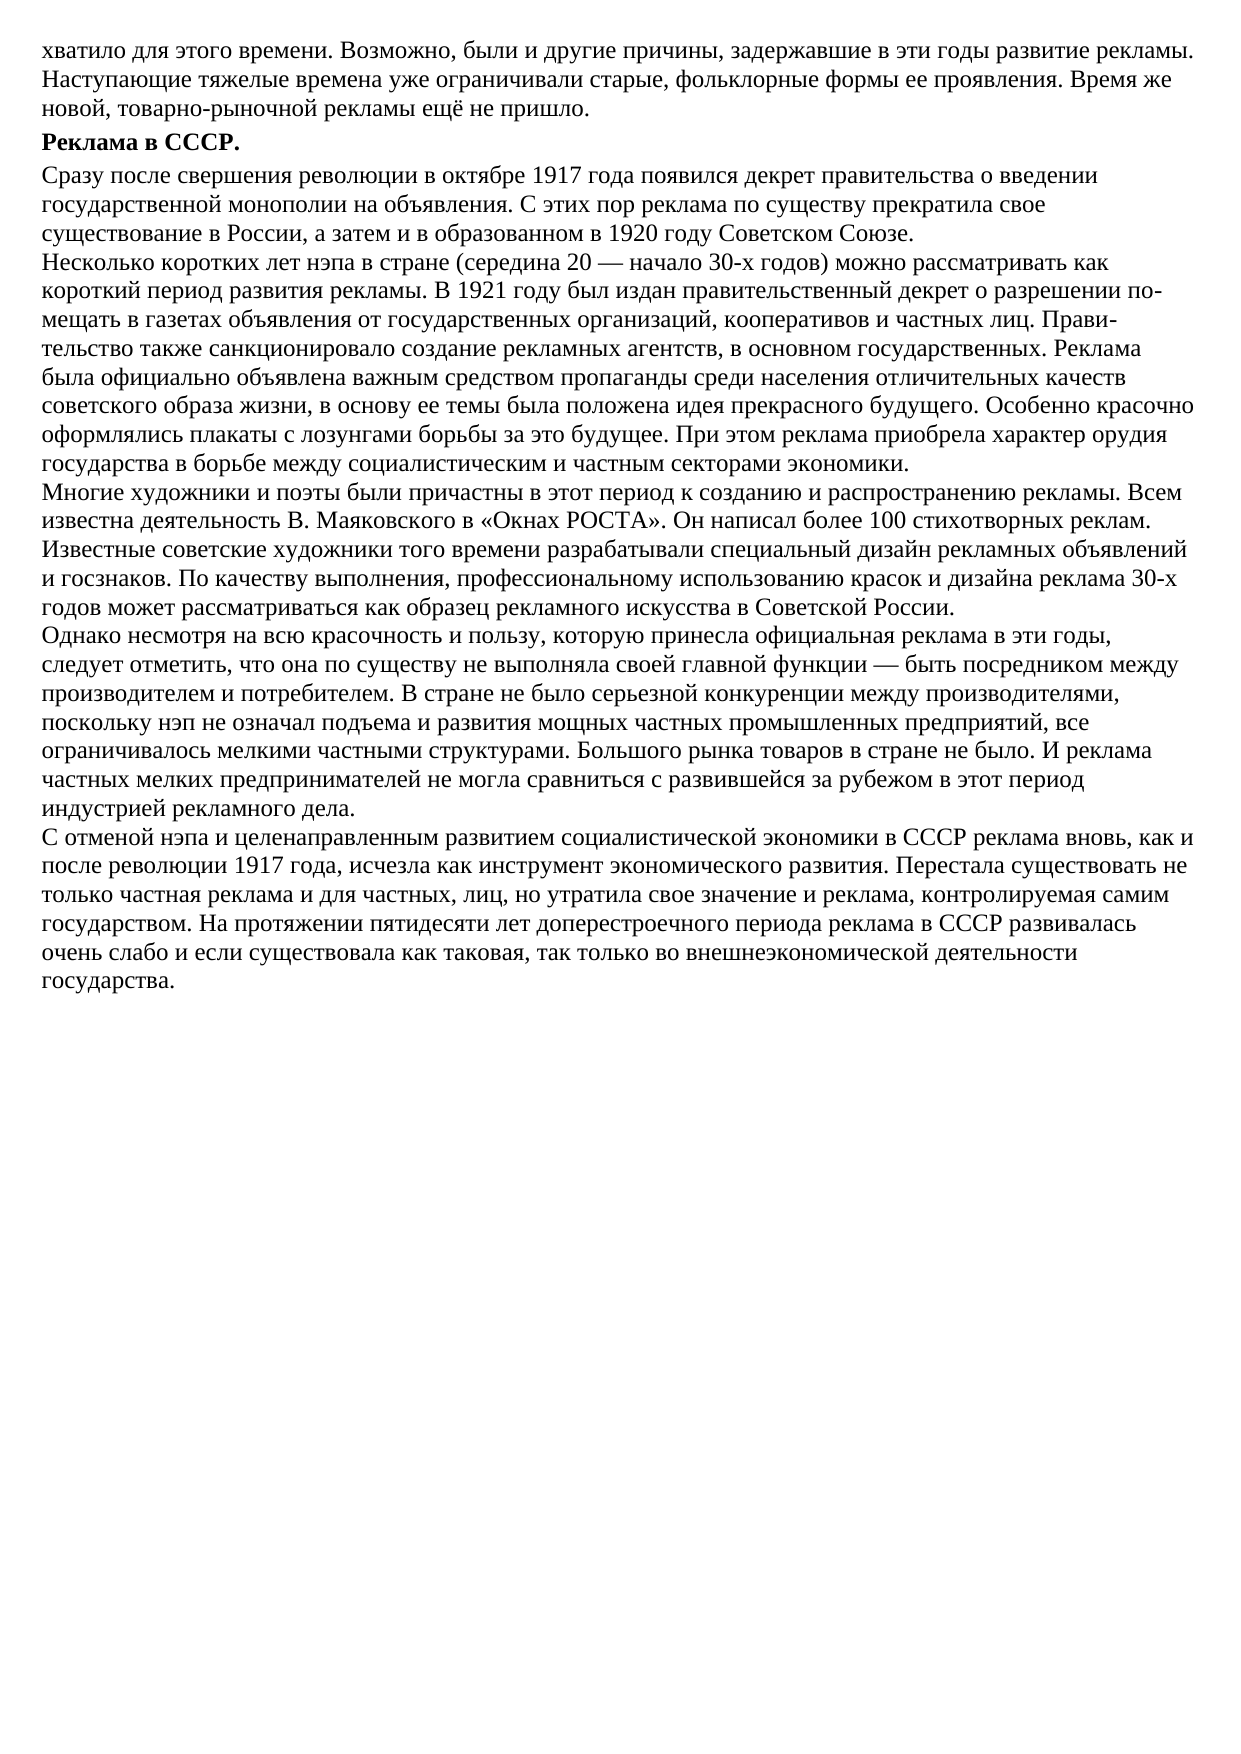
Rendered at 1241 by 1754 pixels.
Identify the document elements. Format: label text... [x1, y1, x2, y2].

text Многие художники и поэты были причастны в этот период к созданию и распространению рекламы. Всем известна деятельность В. Маяковского в «Окнах РОСТА». Он написал более 100 стихотворных реклам. Известные советские художники того времени разрабатывали специальный дизайн рекламных объявлений и госзнаков. По качеству выполнения, профессиональному использованию красок и дизайна реклама 30-х годов может рассматриваться как образец рекламного искусства в Советской России. [41, 477, 1199, 621]
text Несколько коротких лет нэпа в стране (середина 20 — начало 30-х годов) можно рассматривать как короткий период развития рекламы. В 1921 году был издан правительственный декрет о разрешении помещать в газетах объявления от государственных организаций, кооперативов и частных лиц. Правительство также санкционировало создание рекламных агентств, в основном государственных. Реклама была официально объявлена важным средством пропаганды среди населения отличительных качеств советского образа жизни, в основу ее темы была положена идея прекрасного будущего. Особенно красочно оформлялись плакаты с лозунгами борьбы за это будущее. При этом реклама приобрела характер орудия государства в борьбе между социалистическим и частным секторами экономики. [41, 247, 1199, 477]
text Сразу после свершения революции в октябре 1917 года появился декрет правительства о введении государственной монополии на объявления. С этих пор реклама по существу прекратила свое существование в России, а затем и в образованном в 1920 году Советском Союзе. [41, 161, 1199, 247]
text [41, 35, 1199, 122]
text Однако несмотря на всю красочность и пользу, которую принесла официальная реклама в эти годы, следует отметить, что она по существу не выполняла своей главной функции — быть посредником между производителем и потребителем. В стране не было серьезной конкуренции между производителями, поскольку нэп не означал подъема и развития мощных частных промышленных предприятий, все ограничивалось мелкими частными структурами. Большого рынка товаров в стране не было. И реклама частных мелких предпринимателей не могла сравниться с развившейся за рубежом в этот период индустрией рекламного дела. [41, 621, 1199, 822]
text С отменой нэпа и целенаправленным развитием социалистической экономики в СССР реклама вновь, как и после революции 1917 года, исчезла как инструмент экономического развития. Перестала существовать не только частная реклама и для частных, лиц, но утратила свое значение и реклама, контролируемая самим государством. На протяжении пятидесяти лет доперестроечного периода реклама в СССР развивалась очень слабо и если существовала как таковая, так только во внешнеэкономической деятельности государства. [41, 822, 1199, 994]
subtitle Реклама в СССР. [41, 127, 1199, 156]
